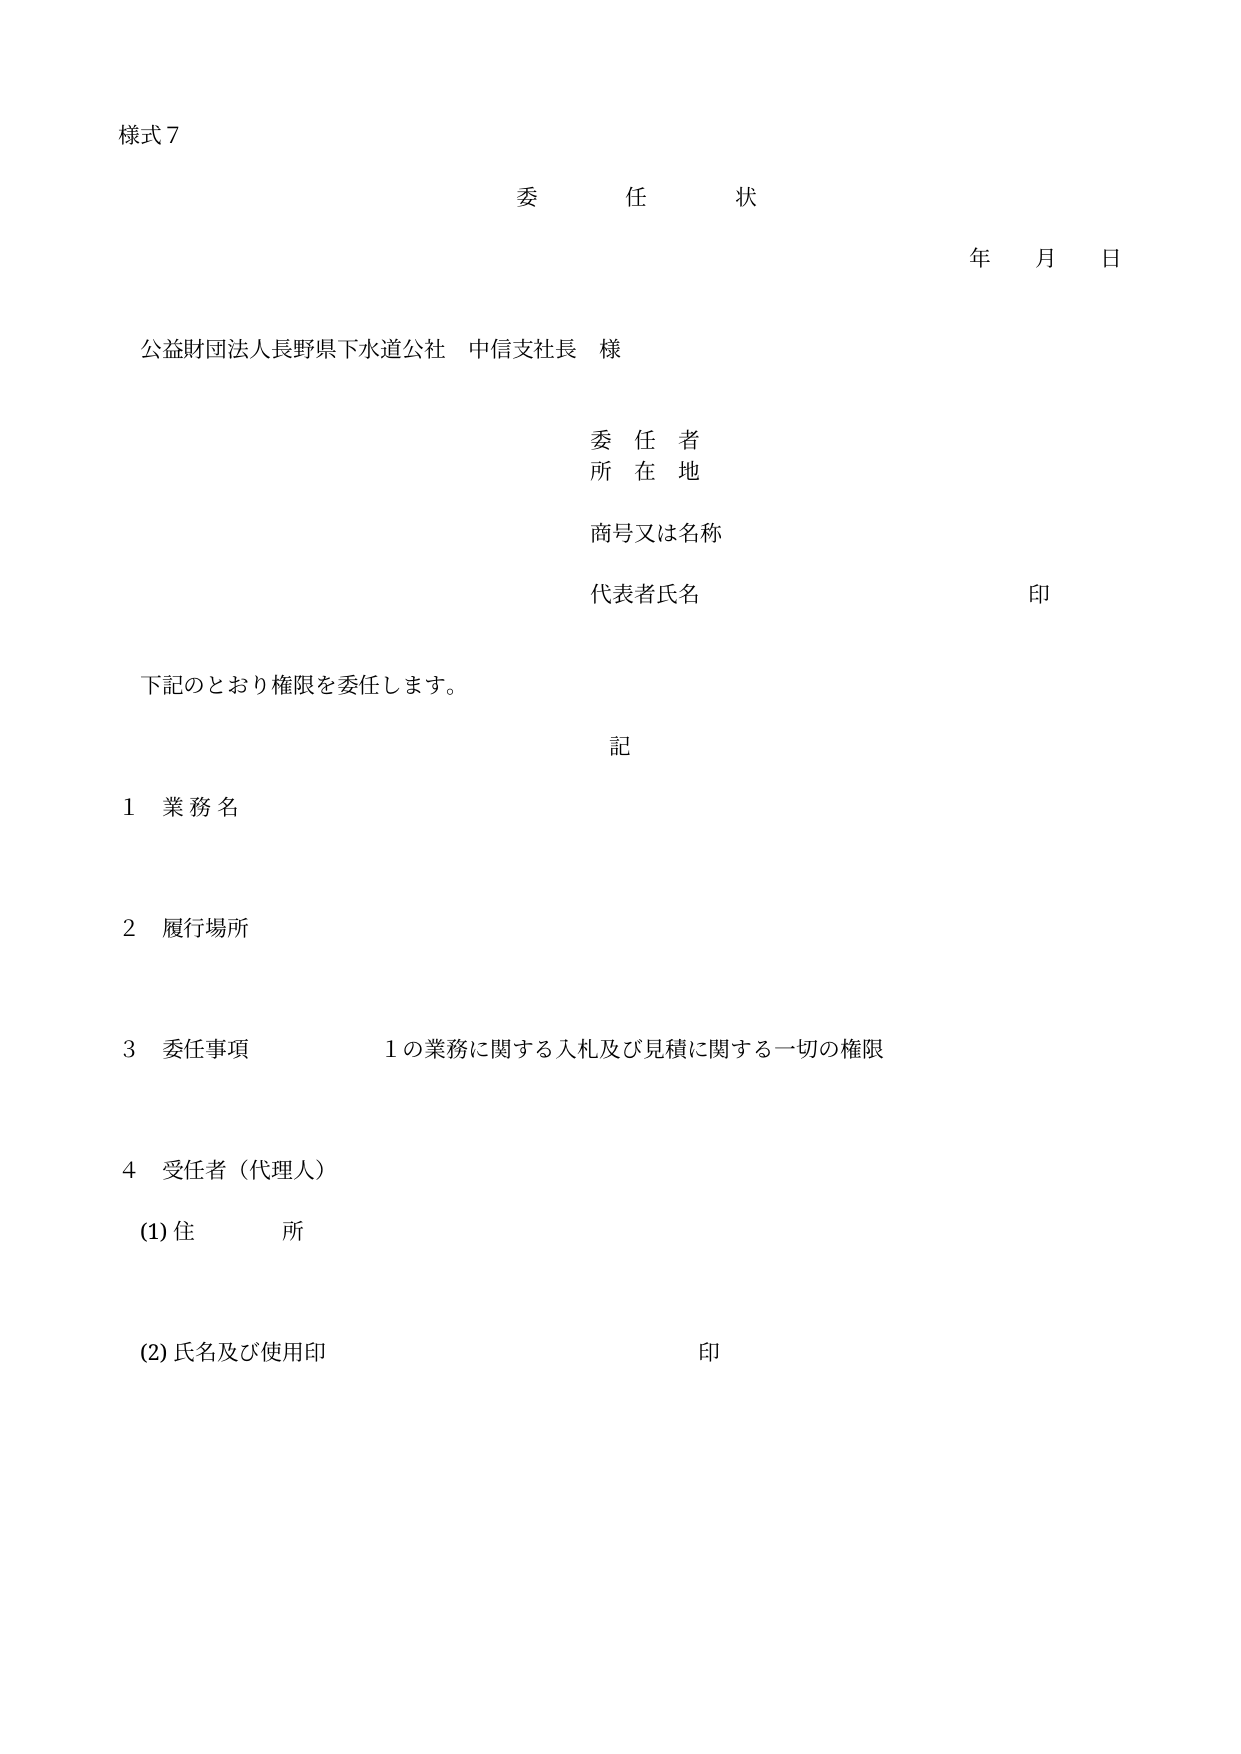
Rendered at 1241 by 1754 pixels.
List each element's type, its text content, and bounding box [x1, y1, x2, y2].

text 公益財団法人長野県下水道公社 中信支社長 様 [118, 332, 1122, 363]
text 委 任 者 [118, 423, 1122, 454]
text 委 任 状 [129, 180, 1122, 211]
text ３ 委任事項 １の業務に関する入札及び見積に関する一切の権限 [118, 1032, 1168, 1064]
text ２ 履行場所 [118, 911, 1168, 943]
text 様式７ [118, 118, 1122, 150]
text 下記のとおり権限を委任します。 [118, 668, 1122, 699]
subtitle 記 [118, 729, 1122, 761]
text (2) 氏名及び使用印 印 [118, 1335, 1168, 1367]
text 年 月 日 [118, 241, 1122, 272]
text 所 在 地 [118, 454, 1122, 486]
text (1) 住 所 [118, 1214, 1168, 1246]
text 代表者氏名 印 [118, 577, 1122, 608]
text 商号又は名称 [118, 516, 1122, 547]
text ４ 受任者（代理人） [118, 1153, 1168, 1184]
text １ 業 務 名 [118, 791, 1168, 822]
